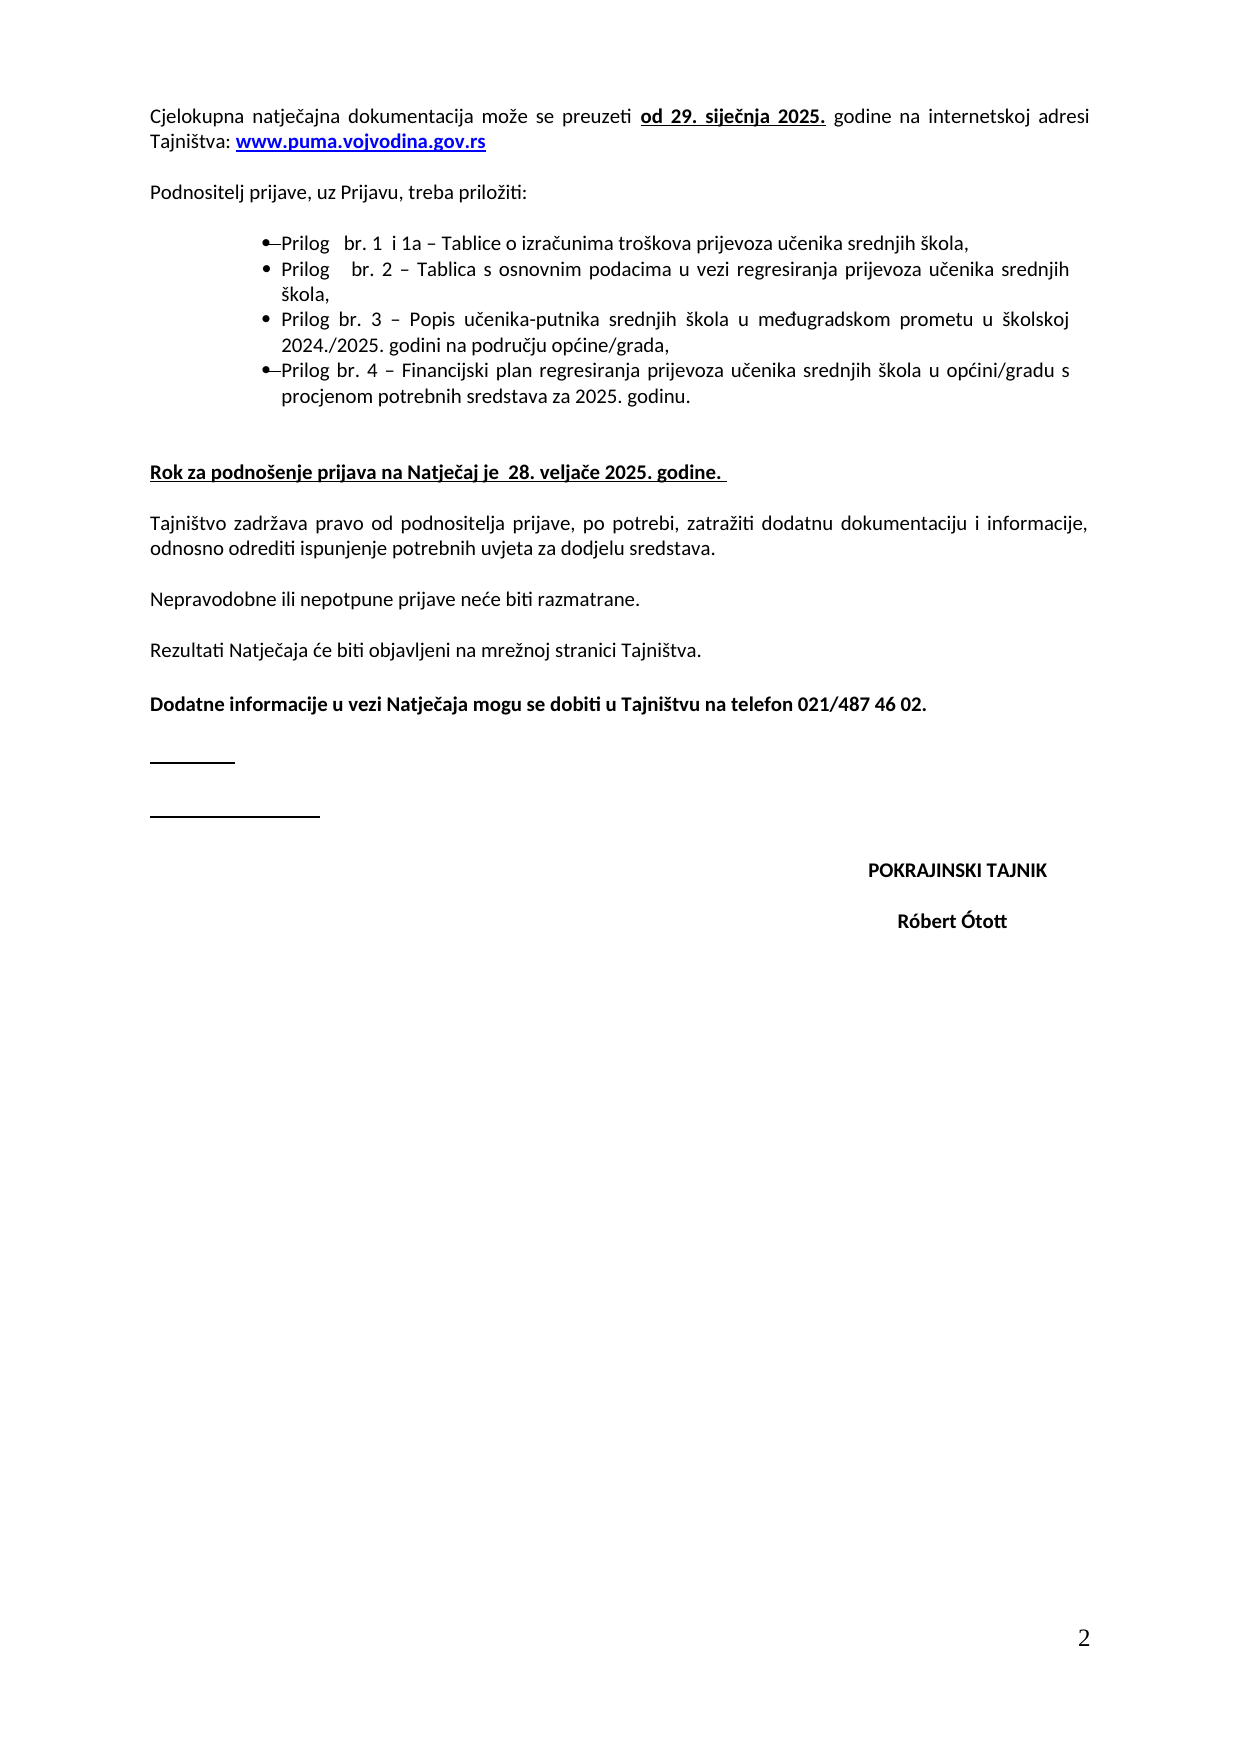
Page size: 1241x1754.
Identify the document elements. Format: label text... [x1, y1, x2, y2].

list Prilog br. 3 – Popis učenika-putnika srednjih škola u međugradskom prometu u školskoj 2024./2025. godini na području općine/grada, [262, 307, 1071, 357]
text Tajništvo zadržava pravo od podnositelja prijave, po potrebi, zatražiti dodatnu dokumentaciju i informacije, odnosno odrediti ispunjenje potrebnih uvjeta za dodjelu sredstava. [150, 510, 1090, 561]
text Dodatne informacije u vezi Natječaja mogu se dobiti u Tajništvu na telefon 021/487 46 02. [150, 691, 1090, 717]
text Rezultati Natječaja će biti objavljeni na mrežnoj stranici Tajništva. [150, 637, 1090, 662]
text Rok za podnošenje prijava na Natječaj je 28. veljače 2025. godine. [150, 459, 1090, 484]
text POKRAJINSKI TAJNIK [750, 857, 1090, 882]
text Cjelokupna natječajna dokumentacija može se preuzeti od 29. siječnja 2025. godine na internetskoj adresi Tajništva: www.puma.vojvodina.gov.rs [150, 103, 1090, 154]
list Prilog br. 2 – Tablica s osnovnim podacima u vezi regresiranja prijevoza učenika srednjih škola, [263, 256, 1071, 307]
text Róbert Ótott [150, 908, 1090, 933]
text Nepravodobne ili nepotpune prijave neće biti razmatrane. [150, 586, 1090, 612]
list Prilog br. 1 i 1a – Tablice o izračunima troškova prijevoza učenika srednjih škola, [262, 230, 1071, 256]
list Prilog br. 4 – Financijski plan regresiranja prijevoza učenika srednjih škola u općini/gradu s procjenom potrebnih sredstava za 2025. godinu. [262, 357, 1071, 408]
text Podnositelj prijave, uz Prijavu, treba priložiti: [150, 179, 1071, 205]
